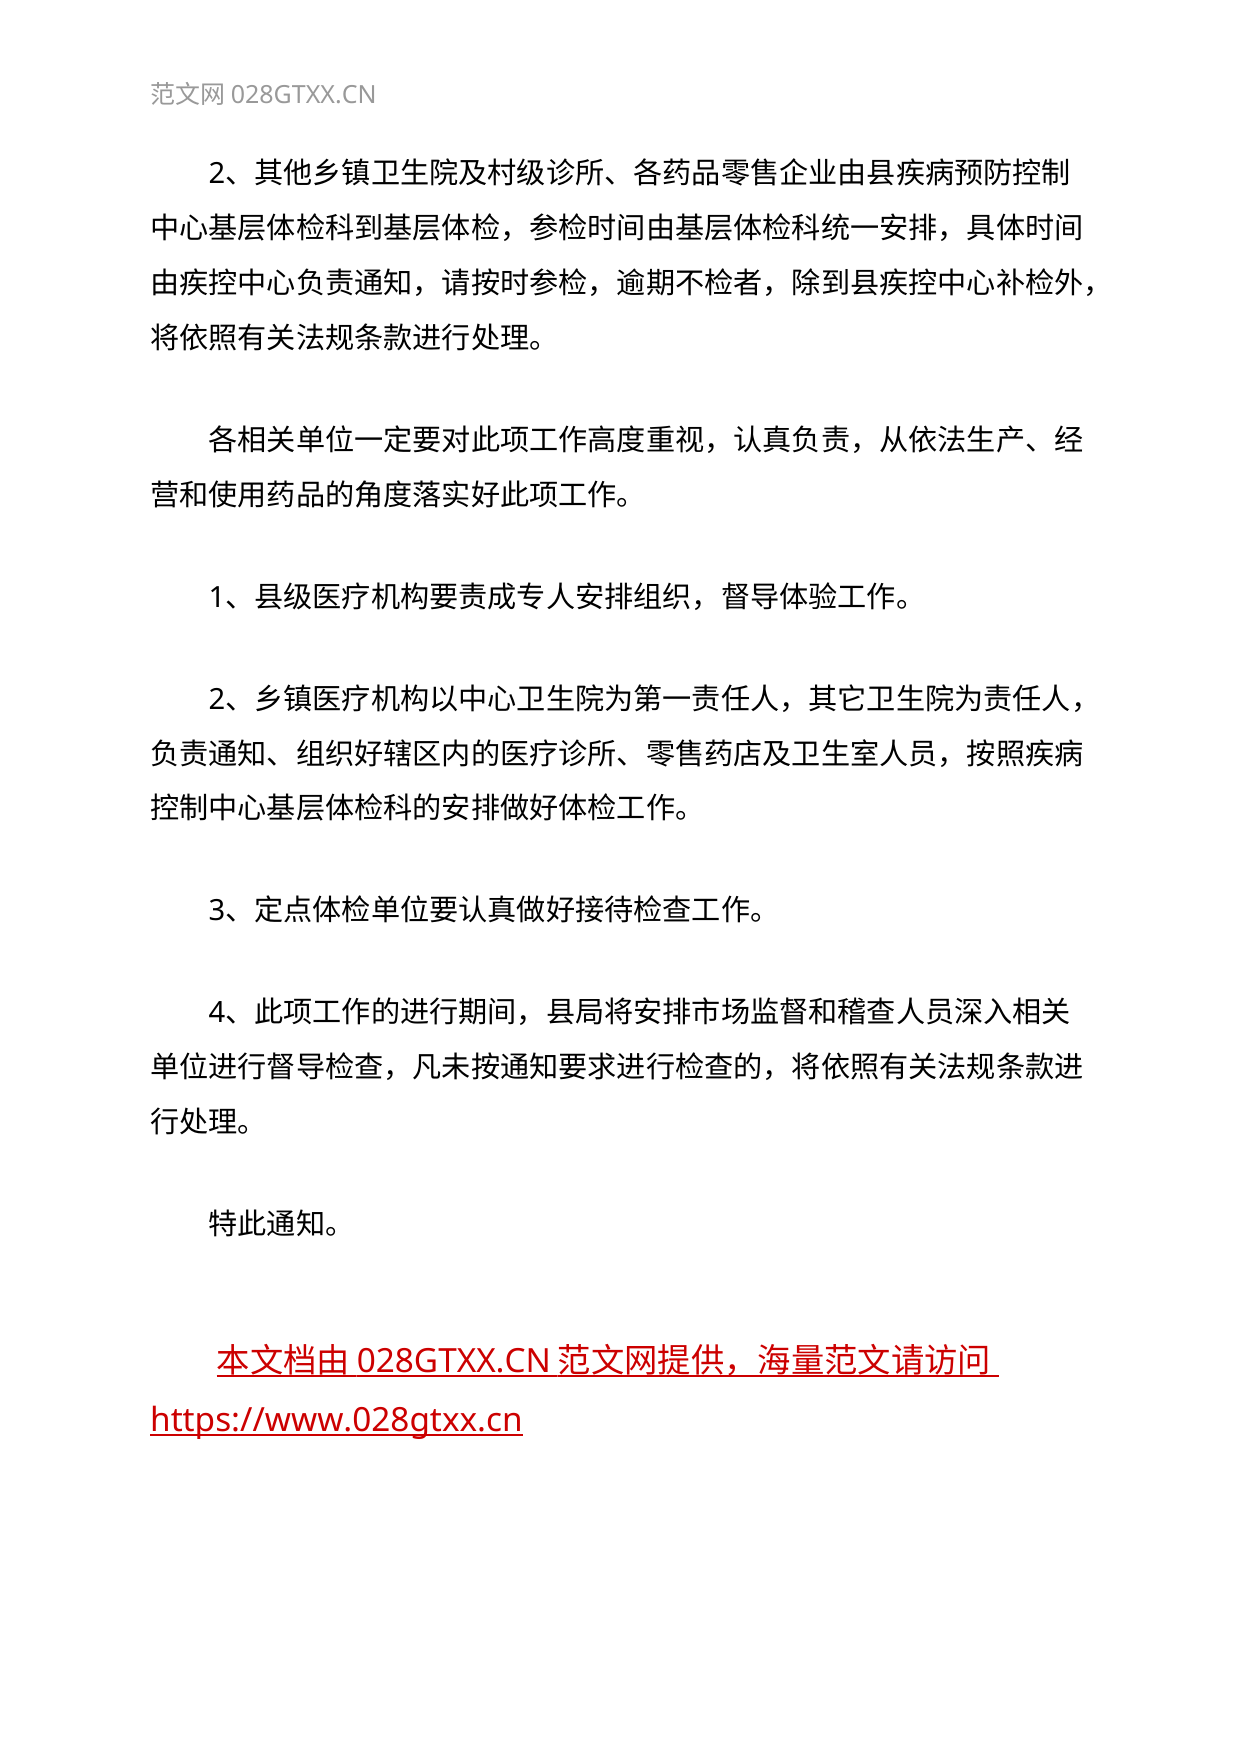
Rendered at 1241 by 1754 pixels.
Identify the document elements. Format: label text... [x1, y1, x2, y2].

text 3、定点体检单位要认真做好接待检查工作。 [150, 887, 1090, 929]
text 特此通知。 [150, 1201, 1090, 1243]
text 2、其他乡镇卫生院及村级诊所、各药品零售企业由县疾病预防控制中心基层体检科到基层体检，参检时间由基层体检科统一安排，具体时间由疾控中心负责通知，请按时参检，逾期不检者，除到县疾控中心补检外，将依照有关法规条款进行处理。 [150, 150, 1090, 357]
text 2、乡镇医疗机构以中心卫生院为第一责任人，其它卫生院为责任人，负责通知、组织好辖区内的医疗诊所、零售药店及卫生室人员，按照疾病控制中心基层体检科的安排做好体检工作。 [150, 675, 1090, 827]
text 4、此项工作的进行期间，县局将安排市场监督和稽查人员深入相关单位进行督导检查，凡未按通知要求进行检查的，将依照有关法规条款进行处理。 [150, 989, 1090, 1141]
text 1、县级医疗机构要责成专人安排组织，督导体验工作。 [150, 573, 1090, 616]
text 各相关单位一定要对此项工作高度重视，认真负责，从依法生产、经营和使用药品的角度落实好此项工作。 [150, 417, 1090, 514]
text 本文档由028GTXX.CN范文网提供，海量范文请访问 https://www.028gtxx.cn [150, 1333, 1090, 1441]
